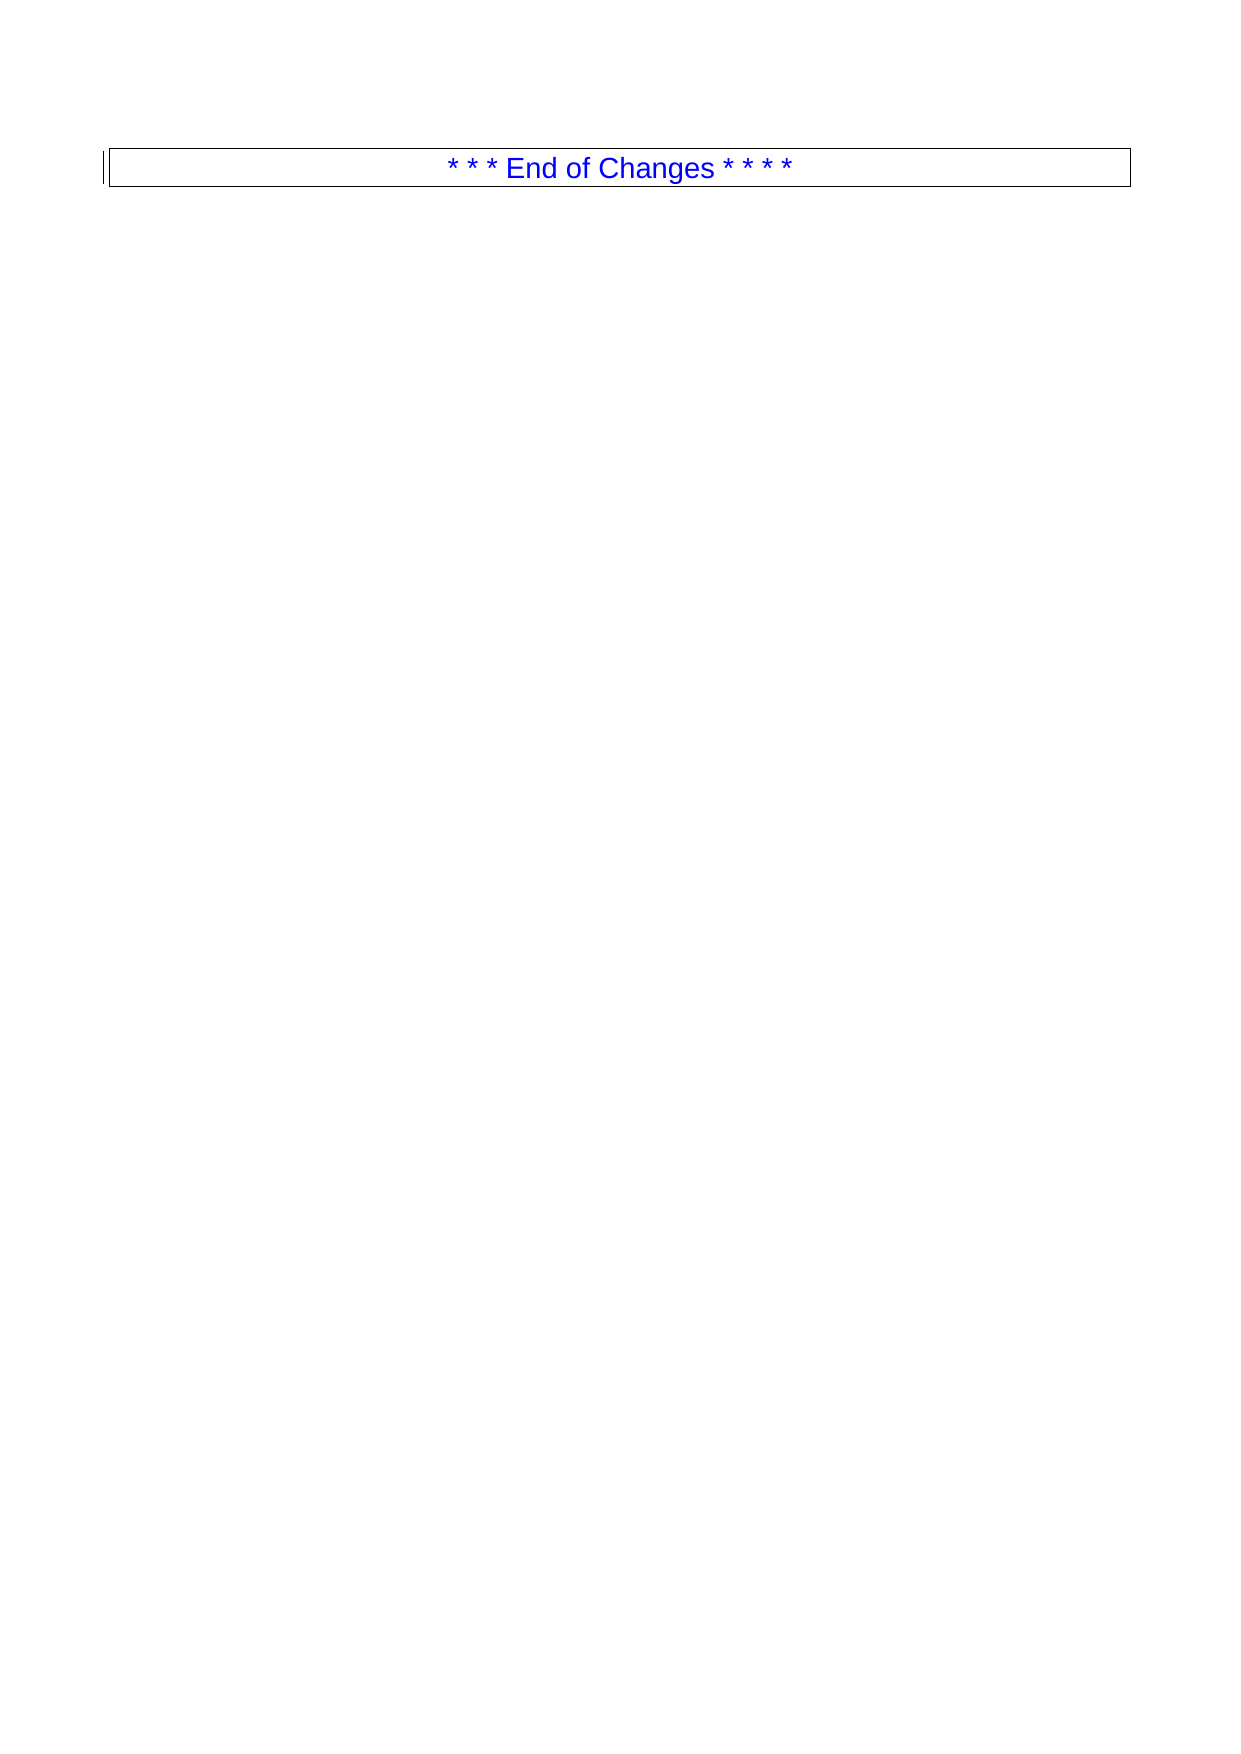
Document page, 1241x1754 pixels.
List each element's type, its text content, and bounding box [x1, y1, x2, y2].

text * * * End of Changes * * * * [110, 149, 1130, 186]
